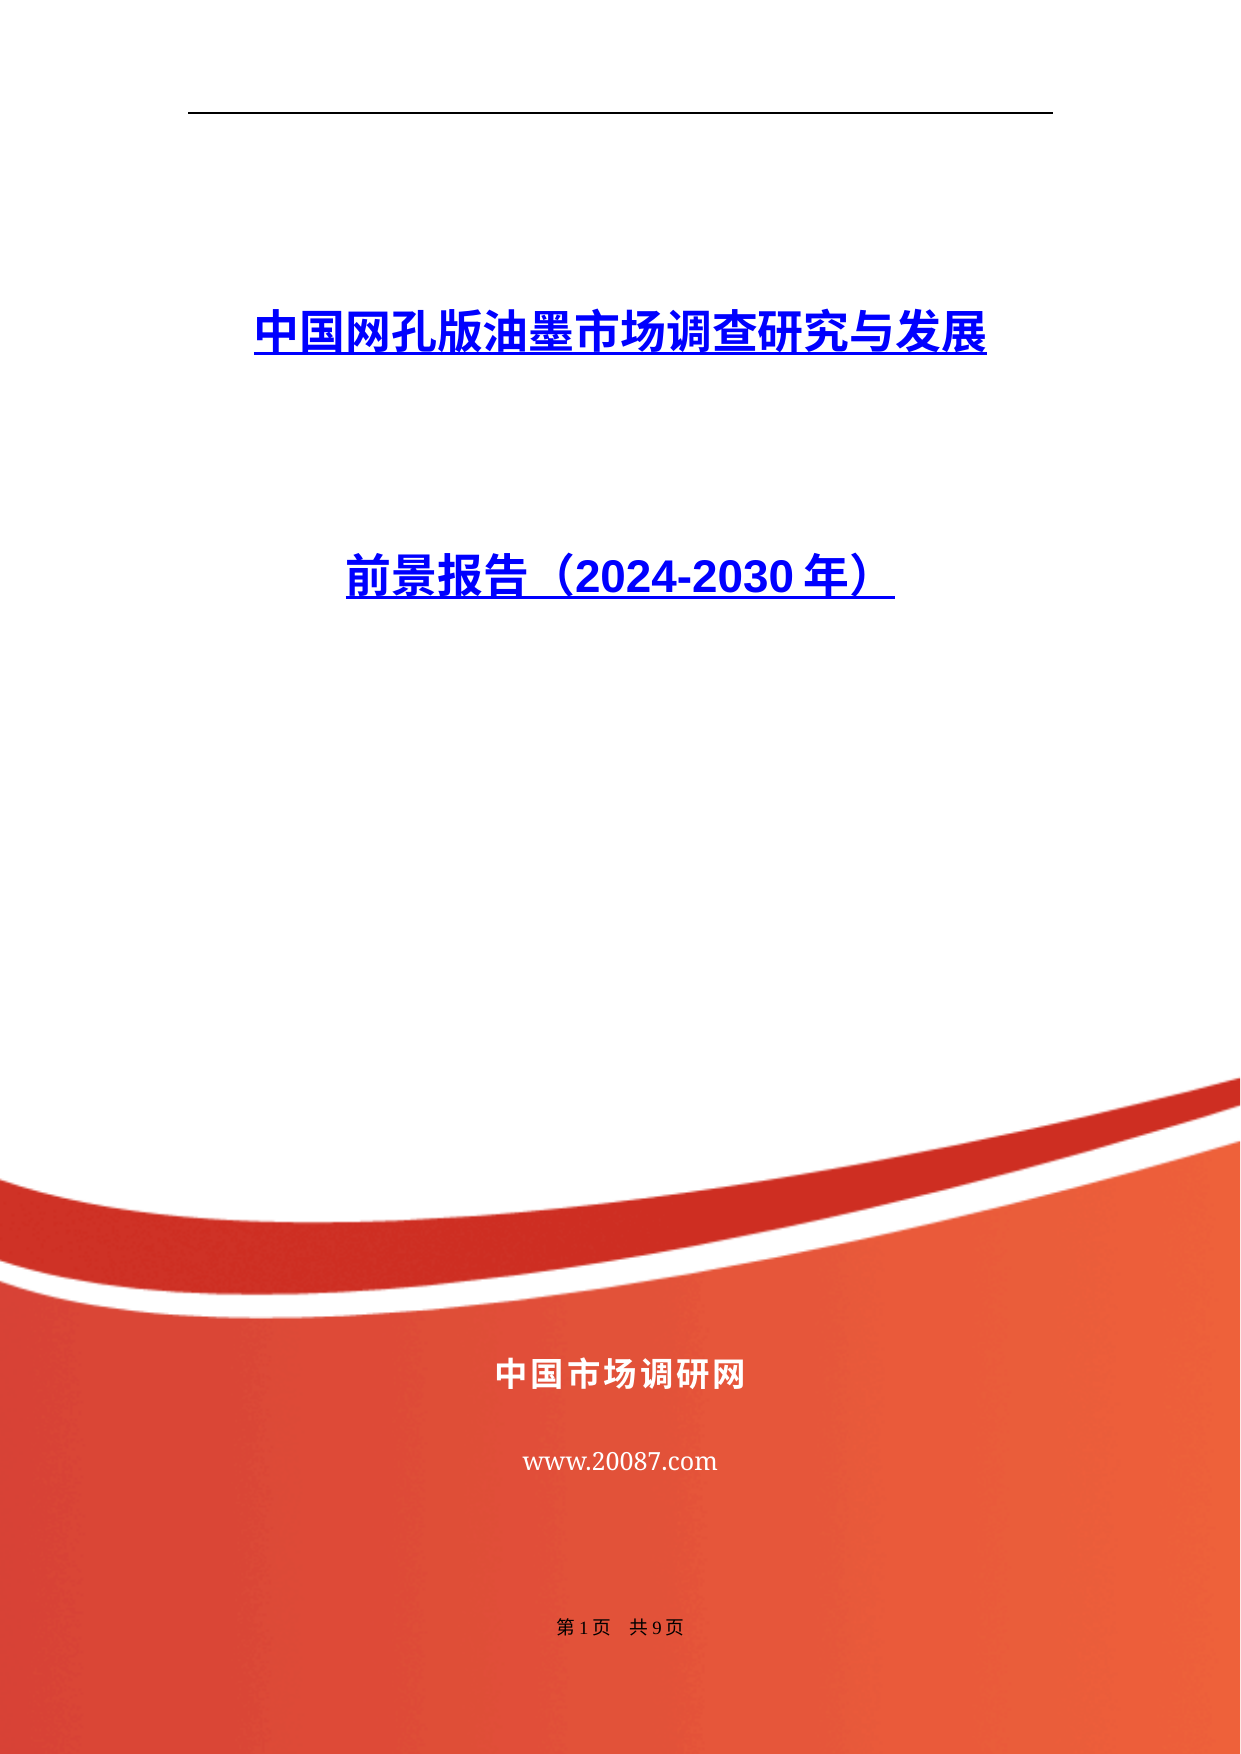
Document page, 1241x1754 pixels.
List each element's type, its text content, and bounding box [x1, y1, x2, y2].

table_header 中国网孔版油墨市场调查研究与发展前景报告（2024-2030年） [188, 207, 1053, 773]
subtitle 中国市场调研网 [187, 1339, 1053, 1404]
text www.20087.com [187, 1428, 1053, 1493]
picture [0, 1006, 1241, 1754]
